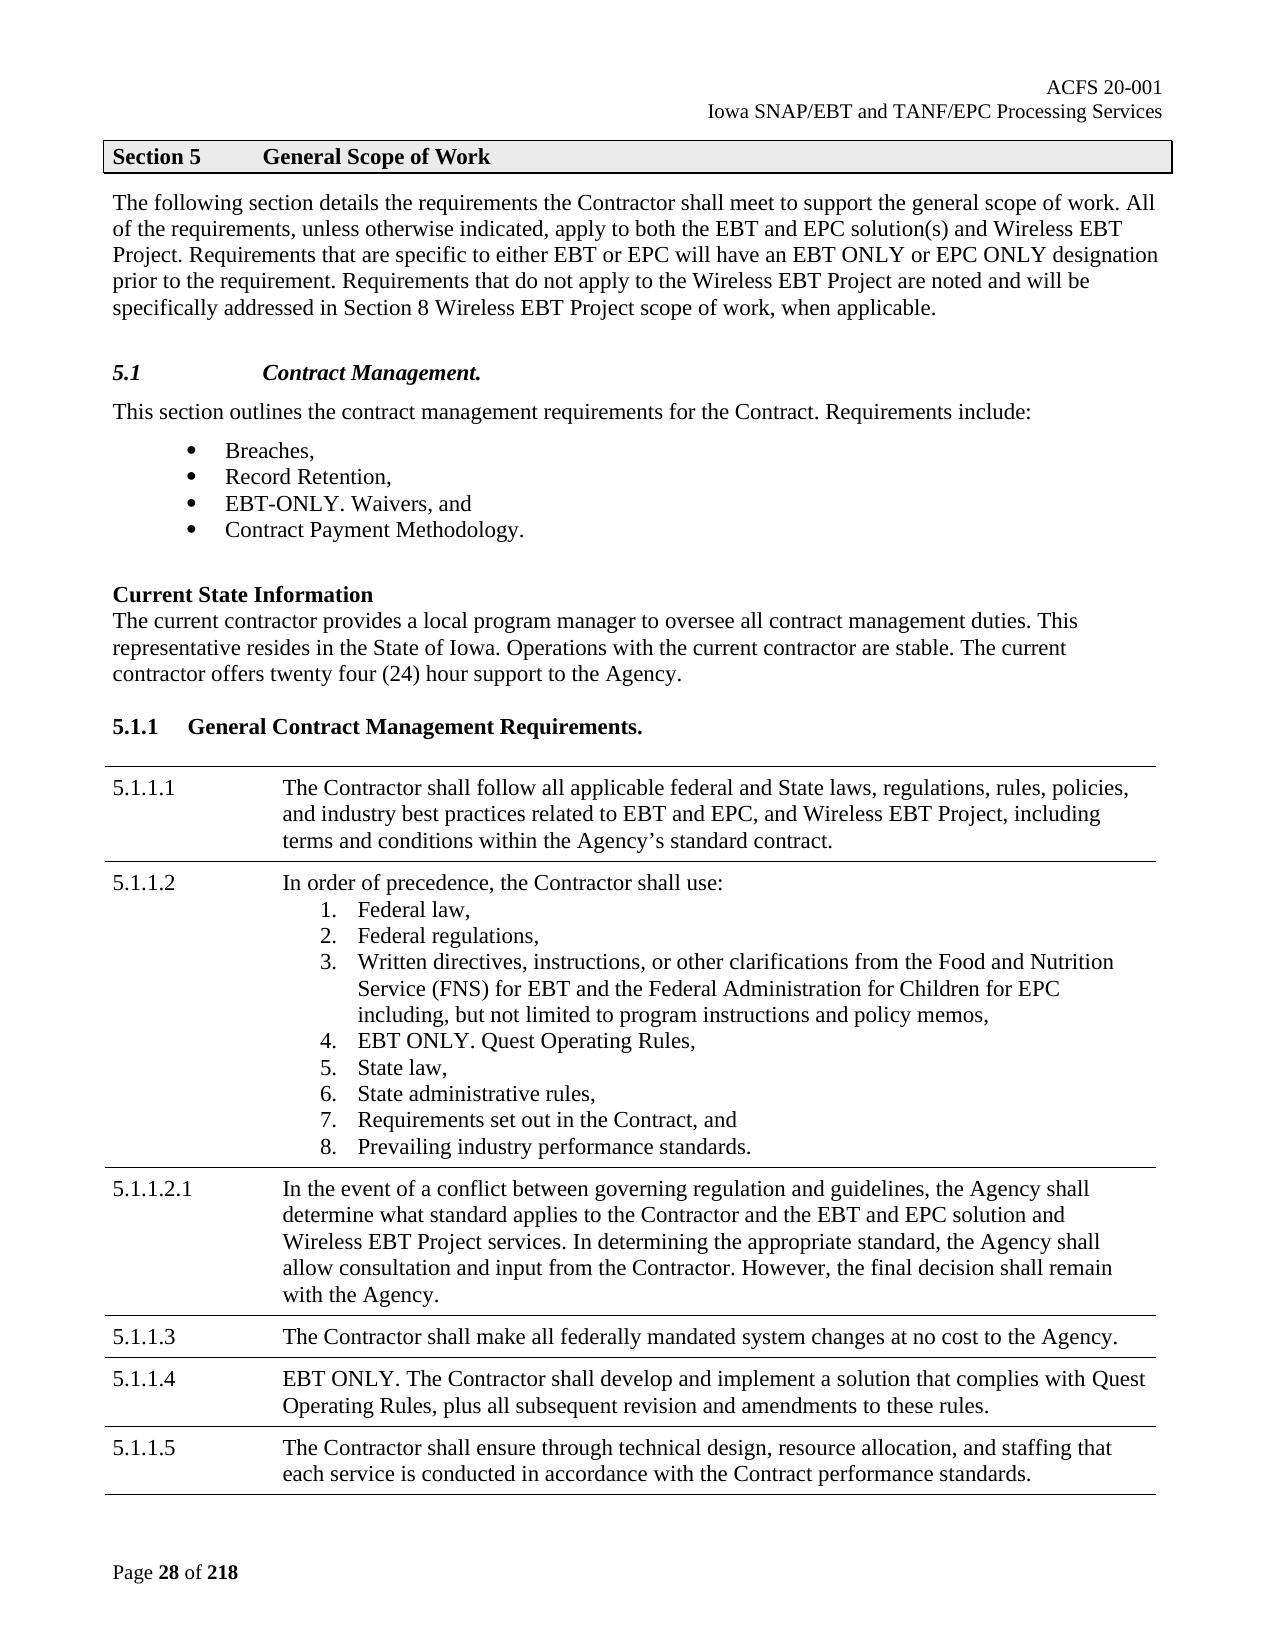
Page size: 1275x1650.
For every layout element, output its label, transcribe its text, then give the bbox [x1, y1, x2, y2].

table_cell In the event of a conflict between governing regulation and guidelines, the Agency shall determine what standard applies to the Contractor and the EBT and EPC solution and Wireless EBT Project services. In determining the appropriate standard, the Agency shall allow consultation and input from the Contractor. However, the final decision shall remain with the Agency. [275, 1168, 1156, 1314]
table_cell 5.1.1.5 [105, 1427, 275, 1494]
table_cell 5.1.1.2.1 [105, 1168, 275, 1314]
table_cell The Contractor shall make all federally mandated system changes at no cost to the Agency. [275, 1316, 1156, 1357]
list Breaches, [187, 437, 1162, 463]
text This section outlines the contract management requirements for the Contract. Requirements include: [112, 398, 1162, 424]
table_cell EBT ONLY. The Contractor shall develop and implement a solution that complies with Quest Operating Rules, plus all subsequent revision and amendments to these rules. [275, 1358, 1156, 1426]
text The following section details the requirements the Contractor shall meet to support the general scope of work. All of the requirements, unless otherwise indicated, apply to both the EBT and EPC solution(s) and Wireless EBT Project. Requirements that are specific to either EBT or EPC will have an EBT ONLY or EPC ONLY designation prior to the requirement. Requirements that do not apply to the Wireless EBT Project are noted and will be specifically addressed in Section 8 Wireless EBT Project scope of work, when applicable. [112, 188, 1162, 320]
list Record Retention, [187, 463, 1162, 489]
text 5.1.1 General Contract Management Requirements. [112, 713, 1162, 739]
table_cell 5.1.1.4 [105, 1358, 275, 1426]
table_cell 5.1.1.3 [105, 1316, 275, 1357]
table_cell 5.1.1.2 [105, 862, 275, 1167]
table_header The Contractor shall follow all applicable federal and State laws, regulations, rules, policies, and industry best practices related to EBT and EPC, and Wireless EBT Project, including terms and conditions within the Agency’s standard contract. [275, 767, 1156, 861]
subtitle Contract Management. [112, 359, 1162, 386]
table_cell The Contractor shall ensure through technical design, resource allocation, and staffing that each service is conducted in accordance with the Contract performance standards. [275, 1427, 1156, 1494]
text Current State Information [112, 581, 1162, 607]
text The current contractor provides a local program manager to oversee all contract management duties. This representative resides in the State of Iowa. Operations with the current contractor are stable. The current contractor offers twenty four (24) hour support to the Agency. [112, 607, 1162, 687]
table_cell In order of precedence, the Contractor shall use: Federal law, Federal regulations, Written directives, instructions, or other clarifications from the Food and Nutrition Service (FNS) for EBT and the Federal Administration for Children for EPC including, but not limited to program instructions and policy memos, EBT ONLY. Quest Operating Rules, State law, State administrative rules, Requirements set out in the Contract, and Prevailing industry performance standards. [275, 862, 1156, 1167]
list Contract Payment Methodology. [187, 516, 1162, 542]
list EBT-ONLY. Waivers, and [187, 489, 1162, 516]
table_header 5.1.1.1 [105, 767, 275, 861]
subtitle General Scope of Work [104, 141, 1171, 172]
